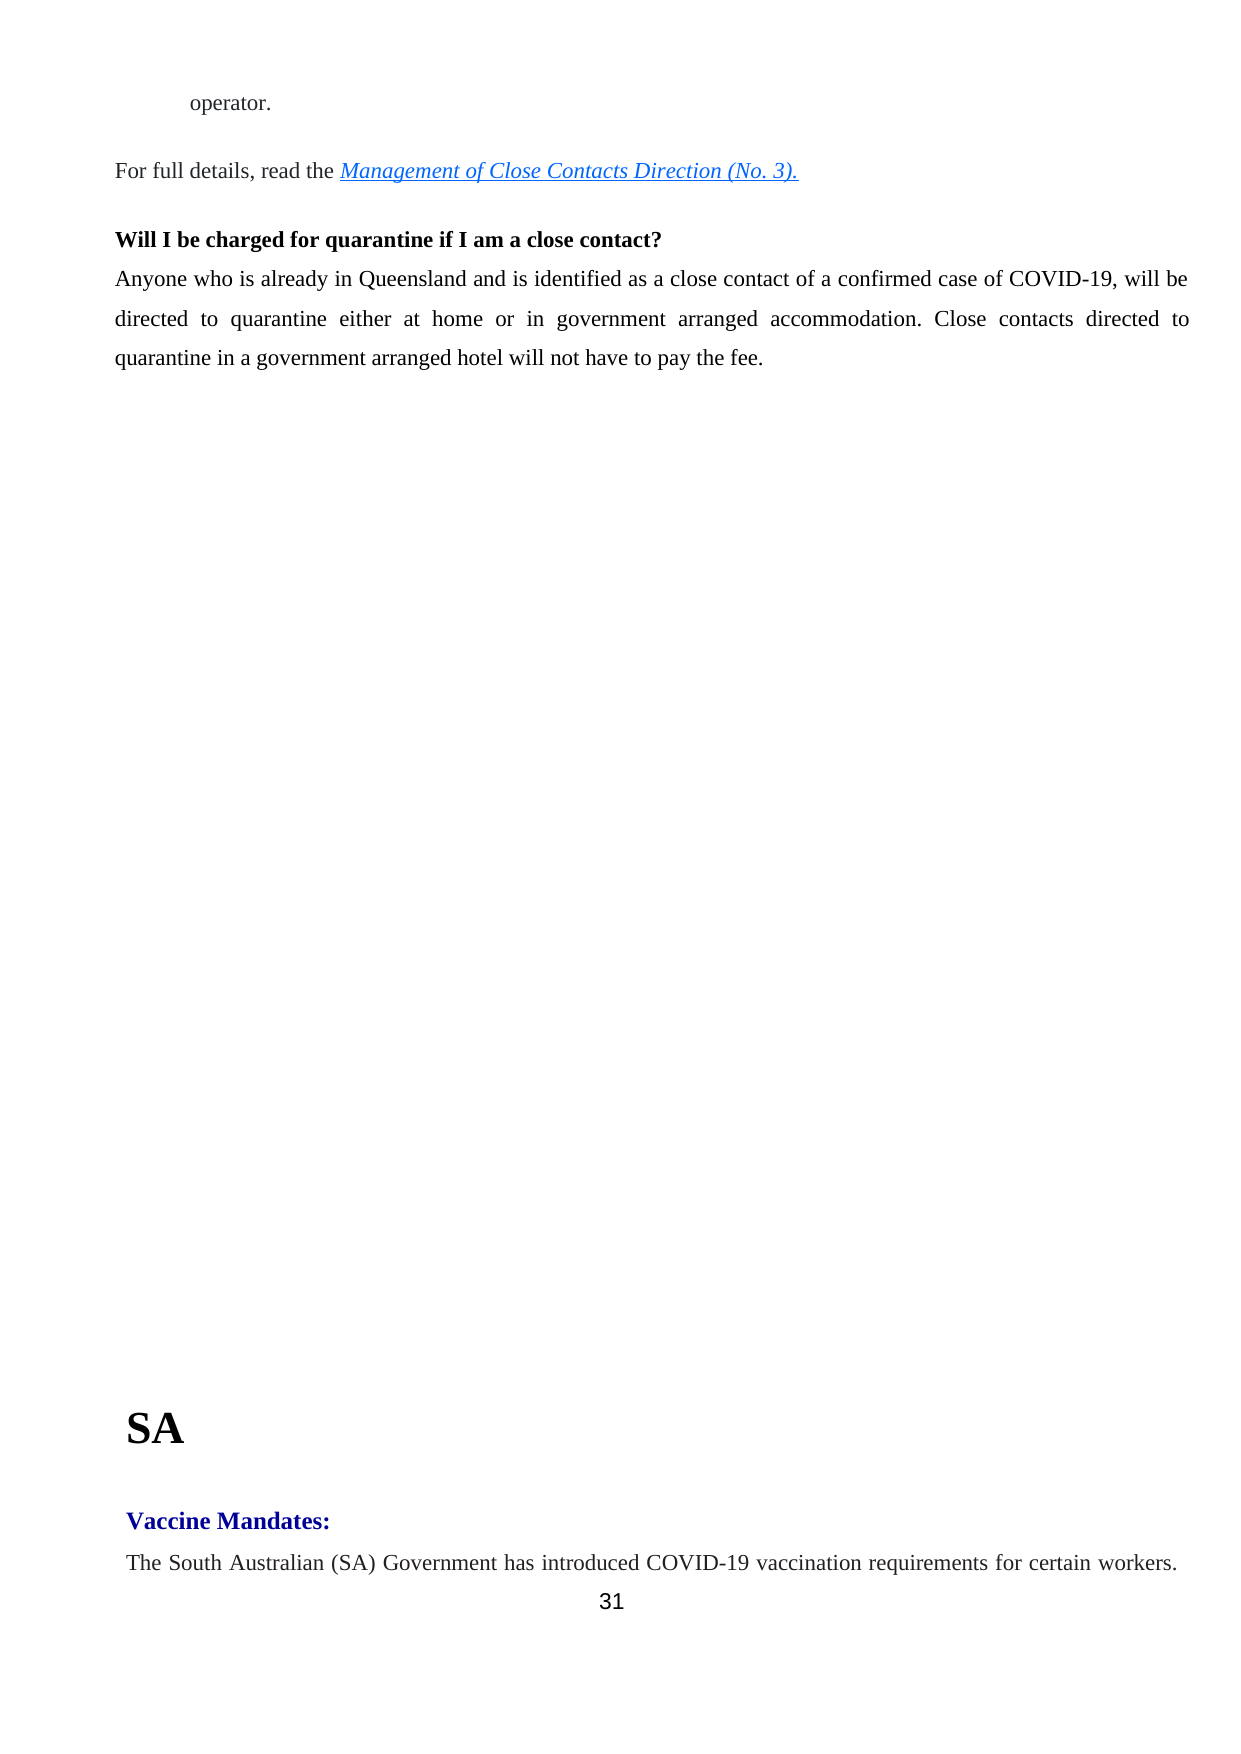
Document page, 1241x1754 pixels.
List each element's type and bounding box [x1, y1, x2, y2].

table_cell [103, 89, 1202, 1006]
table_cell [103, 1006, 1202, 1575]
